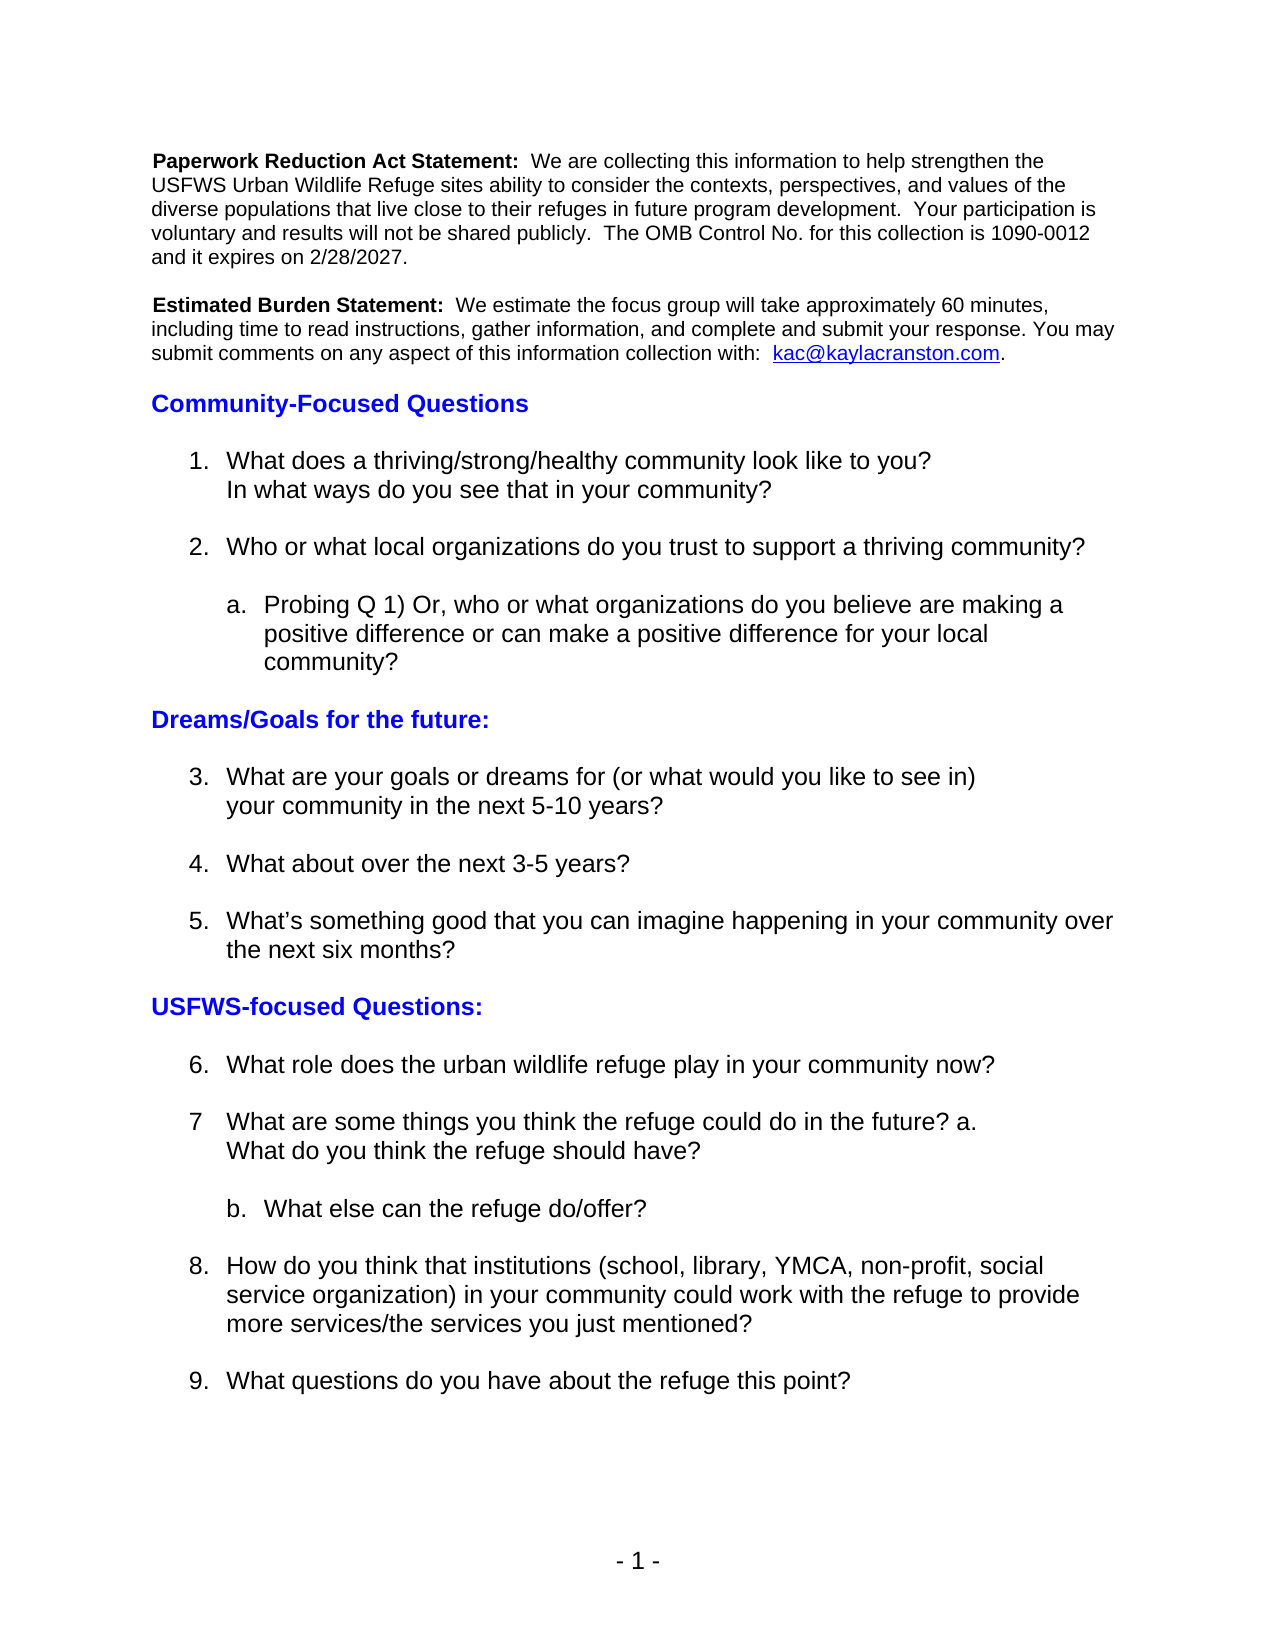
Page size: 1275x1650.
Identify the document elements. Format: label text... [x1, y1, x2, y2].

text Paperwork Reduction Act Statement: We are collecting this information to help strengthen the USFWS Urban Wildlife Refuge sites ability to consider the contexts, perspectives, and values of the diverse populations that live close to their refuges in future program development. Your participation is voluntary and results will not be shared publicly. The OMB Control No. for this collection is 1090-0012 and it expires on 2/28/2027. [151, 149, 1124, 269]
text USFWS-focused Questions: [151, 992, 1124, 1021]
text 3. What are your goals or dreams for (or what would you like to see in) your community in the next 5-10 years? [189, 762, 1032, 820]
text 7 What are some things you think the refuge could do in the future? a. What do you think the refuge should have? [189, 1107, 1005, 1165]
text Dreams/Goals for the future: [151, 705, 1124, 734]
text 1. What does a thriving/strong/healthy community look like to you? In what ways do you see that in your community? [189, 446, 947, 504]
text 8. How do you think that institutions (school, library, YMCA, non-profit, social service organization) in your community could work with the refuge to provide more services/the services you just mentioned? [189, 1251, 1091, 1337]
text Estimated Burden Statement: We estimate the focus group will take approximately 60 minutes, including time to read instructions, gather information, and complete and submit your response. You may submit comments on any aspect of this information collection with: kac@kaylacranston.com. [151, 293, 1124, 365]
text 5. What’s something good that you can imagine happening in your community over the next six months? [189, 906, 1116, 964]
text Community-Focused Questions [151, 389, 1124, 417]
text 4. What about over the next 3-5 years? [189, 849, 1124, 877]
text 2. Who or what local organizations do you trust to support a thriving community? [189, 532, 1096, 561]
text 6. What role does the urban wildlife refuge play in your community now? [189, 1050, 1005, 1079]
text 9. What questions do you have about the refuge this point? [189, 1366, 1124, 1395]
text b. What else can the refuge do/offer? [226, 1194, 1124, 1222]
text a. Probing Q 1) Or, who or what organizations do you believe are making a positive difference or can make a positive difference for your local community? [226, 590, 1096, 676]
